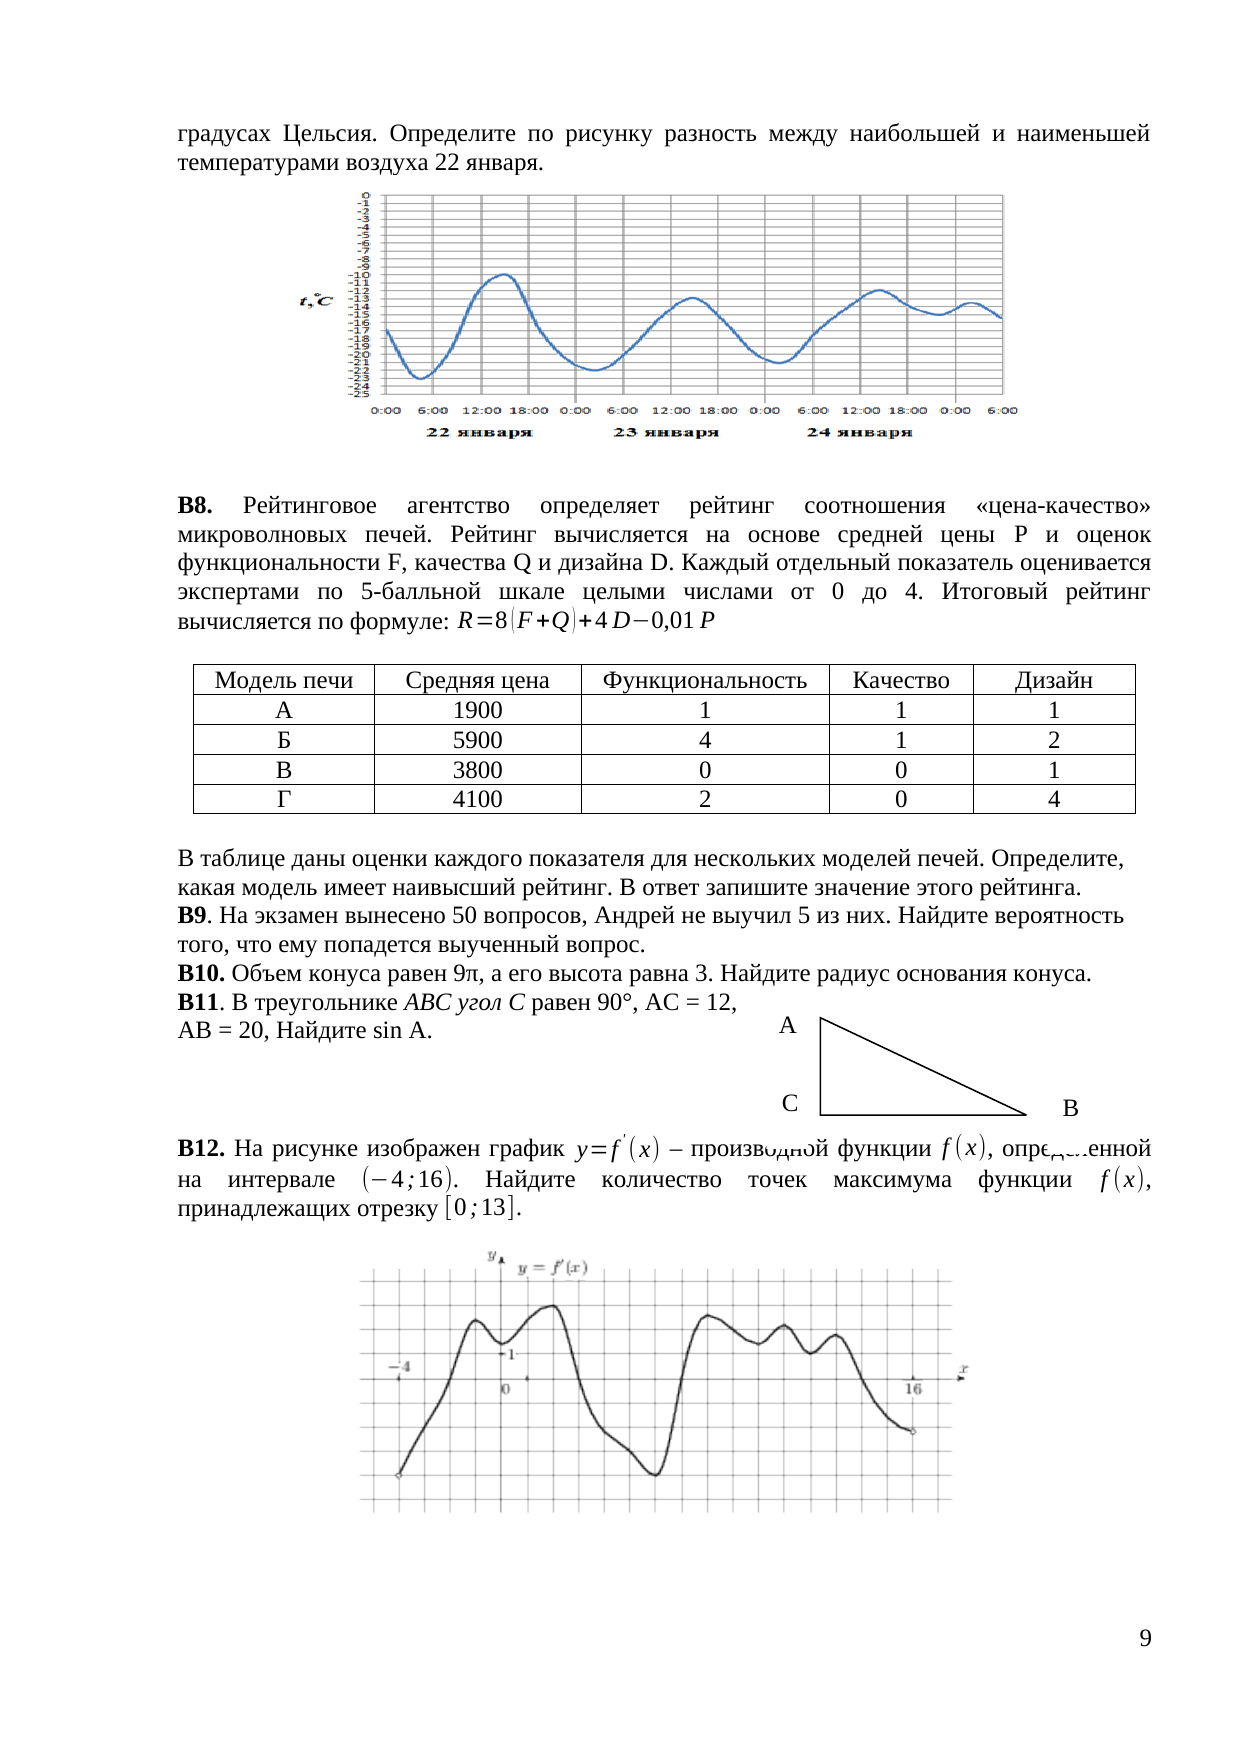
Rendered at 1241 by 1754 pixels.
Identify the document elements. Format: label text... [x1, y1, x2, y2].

table_cell 3800 [375, 755, 581, 783]
text В8. Рейтинговое агентство определяет рейтинг соотношения «цена-качество» микроволновых печей. Рейтинг вычисляется на основе средней цены P и оценок функциональности F, качества Q и дизайна D. Каждый отдельный показатель оценивается экспертами по 5-балльной шкале целыми числами от 0 до 4. Итоговый рейтинг вычисляется по формуле: [177, 490, 1152, 636]
table_cell 1 [830, 695, 973, 724]
text В12. На рисунке изображен график – производной функции , определенной на интервале . Найдите количество точек максимума функции , принадлежащих отрезку [177, 1131, 1152, 1222]
table_cell 1900 [375, 695, 581, 724]
table_cell 1 [974, 695, 1135, 724]
table_header Функциональность [582, 665, 829, 694]
picture [357, 1251, 972, 1516]
table_cell 0 [582, 755, 829, 783]
table_header Модель печи [194, 665, 374, 694]
table_cell В [194, 755, 374, 783]
table_cell 0 [830, 785, 973, 813]
table_cell 1 [582, 695, 829, 724]
table_cell 4 [974, 785, 1135, 813]
table_cell 5900 [375, 725, 581, 754]
table_cell 4100 [375, 785, 581, 813]
text В10. Объем конуса равен 9π, а его высота равна 3. Найдите радиус основания конуса. [177, 958, 1152, 987]
table_cell Б [194, 725, 374, 754]
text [177, 118, 1152, 176]
table_header Качество [830, 665, 973, 694]
picture [288, 175, 1041, 462]
text В таблице даны оценки каждого показателя для нескольких моделей печей. Определите, какая модель имеет наивысший рейтинг. В ответ запишите значение этого рейтинга. [177, 843, 1152, 901]
table_cell А [194, 695, 374, 724]
table_cell 0 [830, 755, 973, 783]
table_cell 2 [974, 725, 1135, 754]
table_cell 4 [582, 725, 829, 754]
table_cell Г [194, 785, 374, 813]
text В11. В треугольнике АВС угол С равен 90°, АС = 12, АB = 20, Найдите sin A. [177, 987, 1152, 1044]
table_header Дизайн [974, 665, 1135, 694]
text В9. На экзамен вынесено 50 вопросов, Андрей не выучил 5 из них. Найдите вероятность того, что ему попадется выученный вопрос. [177, 901, 1152, 958]
table_cell 1 [830, 725, 973, 754]
table_cell 1 [974, 755, 1135, 783]
table_cell 2 [582, 785, 829, 813]
table_header Средняя цена [375, 665, 581, 694]
